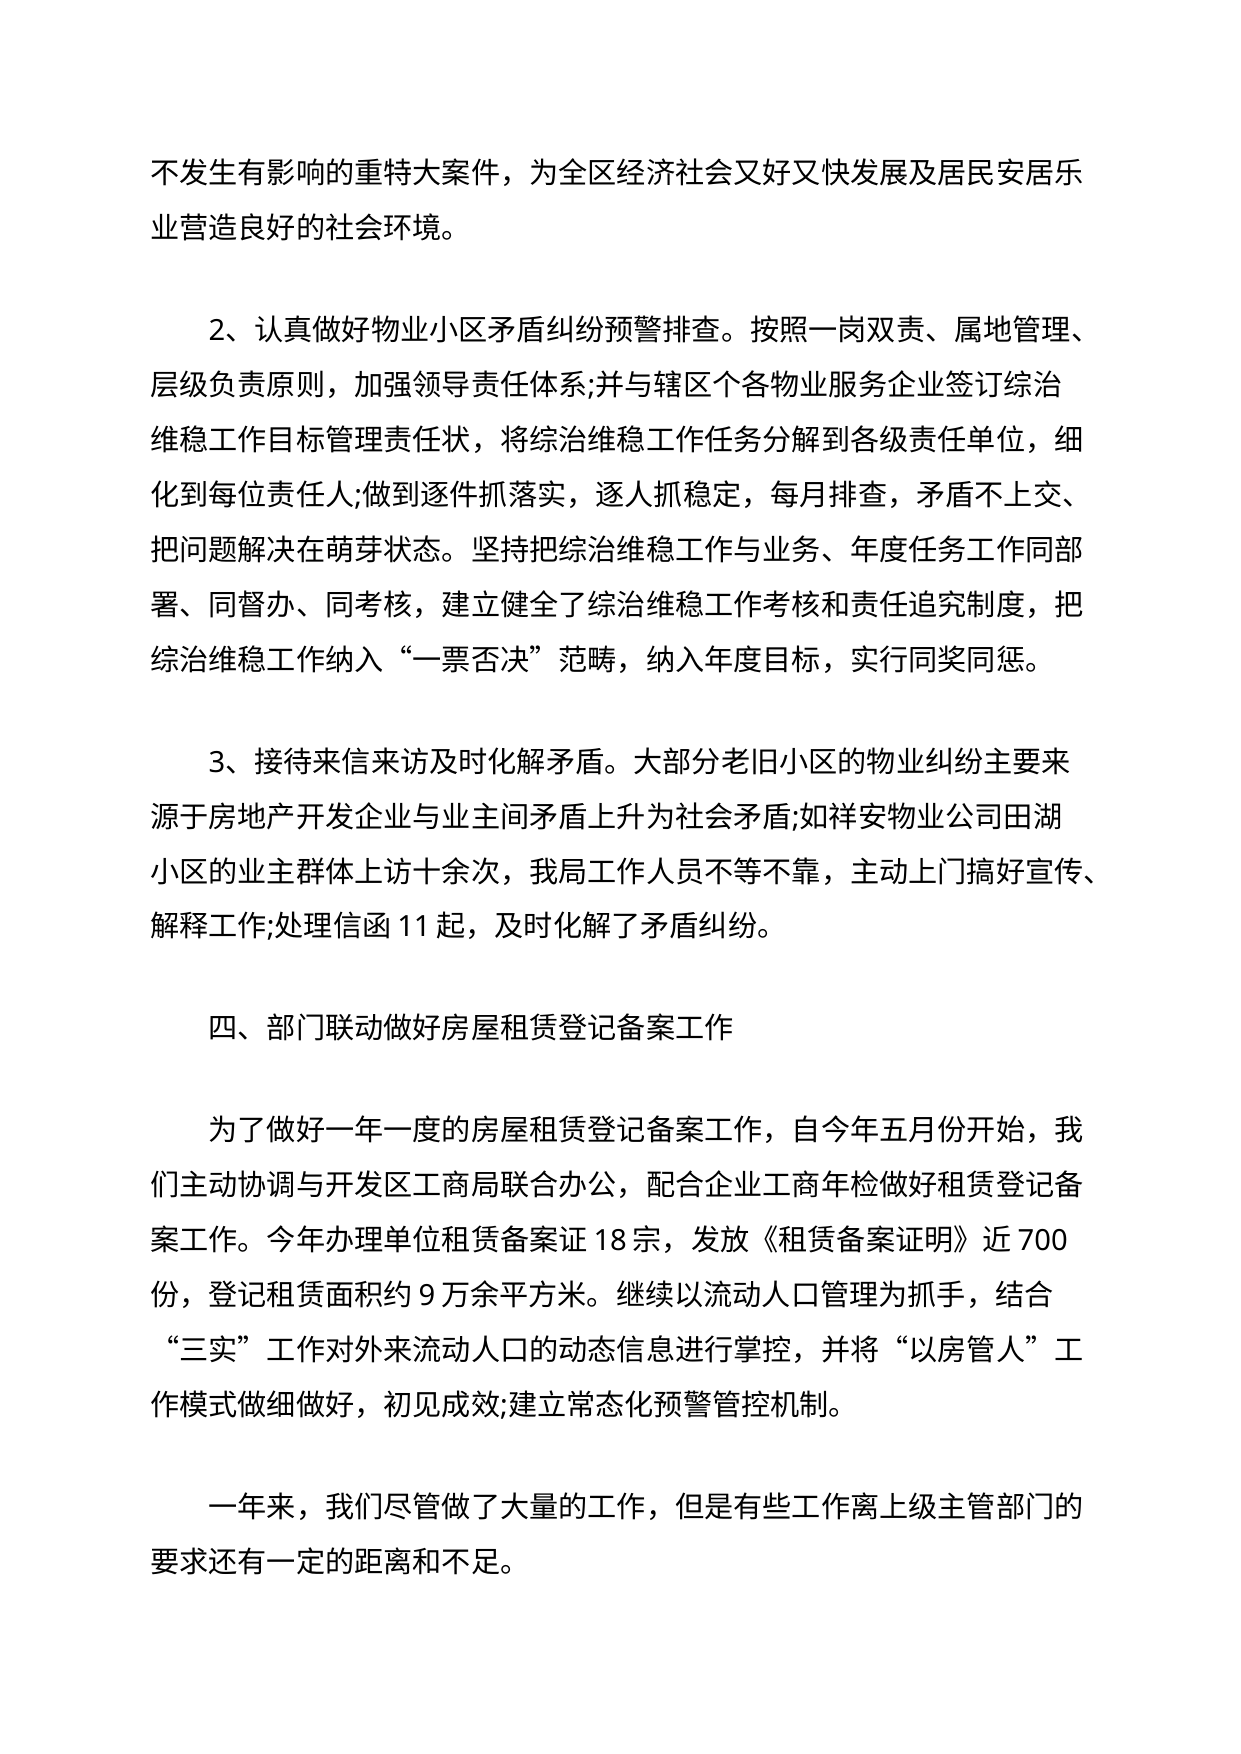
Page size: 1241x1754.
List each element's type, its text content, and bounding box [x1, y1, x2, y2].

text 一年来，我们尽管做了大量的工作，但是有些工作离上级主管部门的要求还有一定的距离和不足。 [150, 1483, 1090, 1581]
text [150, 150, 1090, 247]
text 四、部门联动做好房屋租赁登记备案工作 [150, 1005, 1090, 1047]
text 2、认真做好物业小区矛盾纠纷预警排查。按照一岗双责、属地管理、层级负责原则，加强领导责任体系;并与辖区个各物业服务企业签订综治维稳工作目标管理责任状，将综治维稳工作任务分解到各级责任单位，细化到每位责任人;做到逐件抓落实，逐人抓稳定，每月排查，矛盾不上交、把问题解决在萌芽状态。坚持把综治维稳工作与业务、年度任务工作同部署、同督办、同考核，建立健全了综治维稳工作考核和责任追究制度，把综治维稳工作纳入“一票否决”范畴，纳入年度目标，实行同奖同惩。 [150, 307, 1090, 679]
text 3、接待来信来访及时化解矛盾。大部分老旧小区的物业纠纷主要来源于房地产开发企业与业主间矛盾上升为社会矛盾;如祥安物业公司田湖小区的业主群体上访十余次，我局工作人员不等不靠，主动上门搞好宣传、解释工作;处理信函11起，及时化解了矛盾纠纷。 [150, 738, 1090, 945]
text 为了做好一年一度的房屋租赁登记备案工作，自今年五月份开始，我们主动协调与开发区工商局联合办公，配合企业工商年检做好租赁登记备案工作。今年办理单位租赁备案证18宗，发放《租赁备案证明》近700份，登记租赁面积约9万余平方米。继续以流动人口管理为抓手，结合“三实”工作对外来流动人口的动态信息进行掌控，并将“以房管人”工作模式做细做好，初见成效;建立常态化预警管控机制。 [150, 1107, 1090, 1424]
